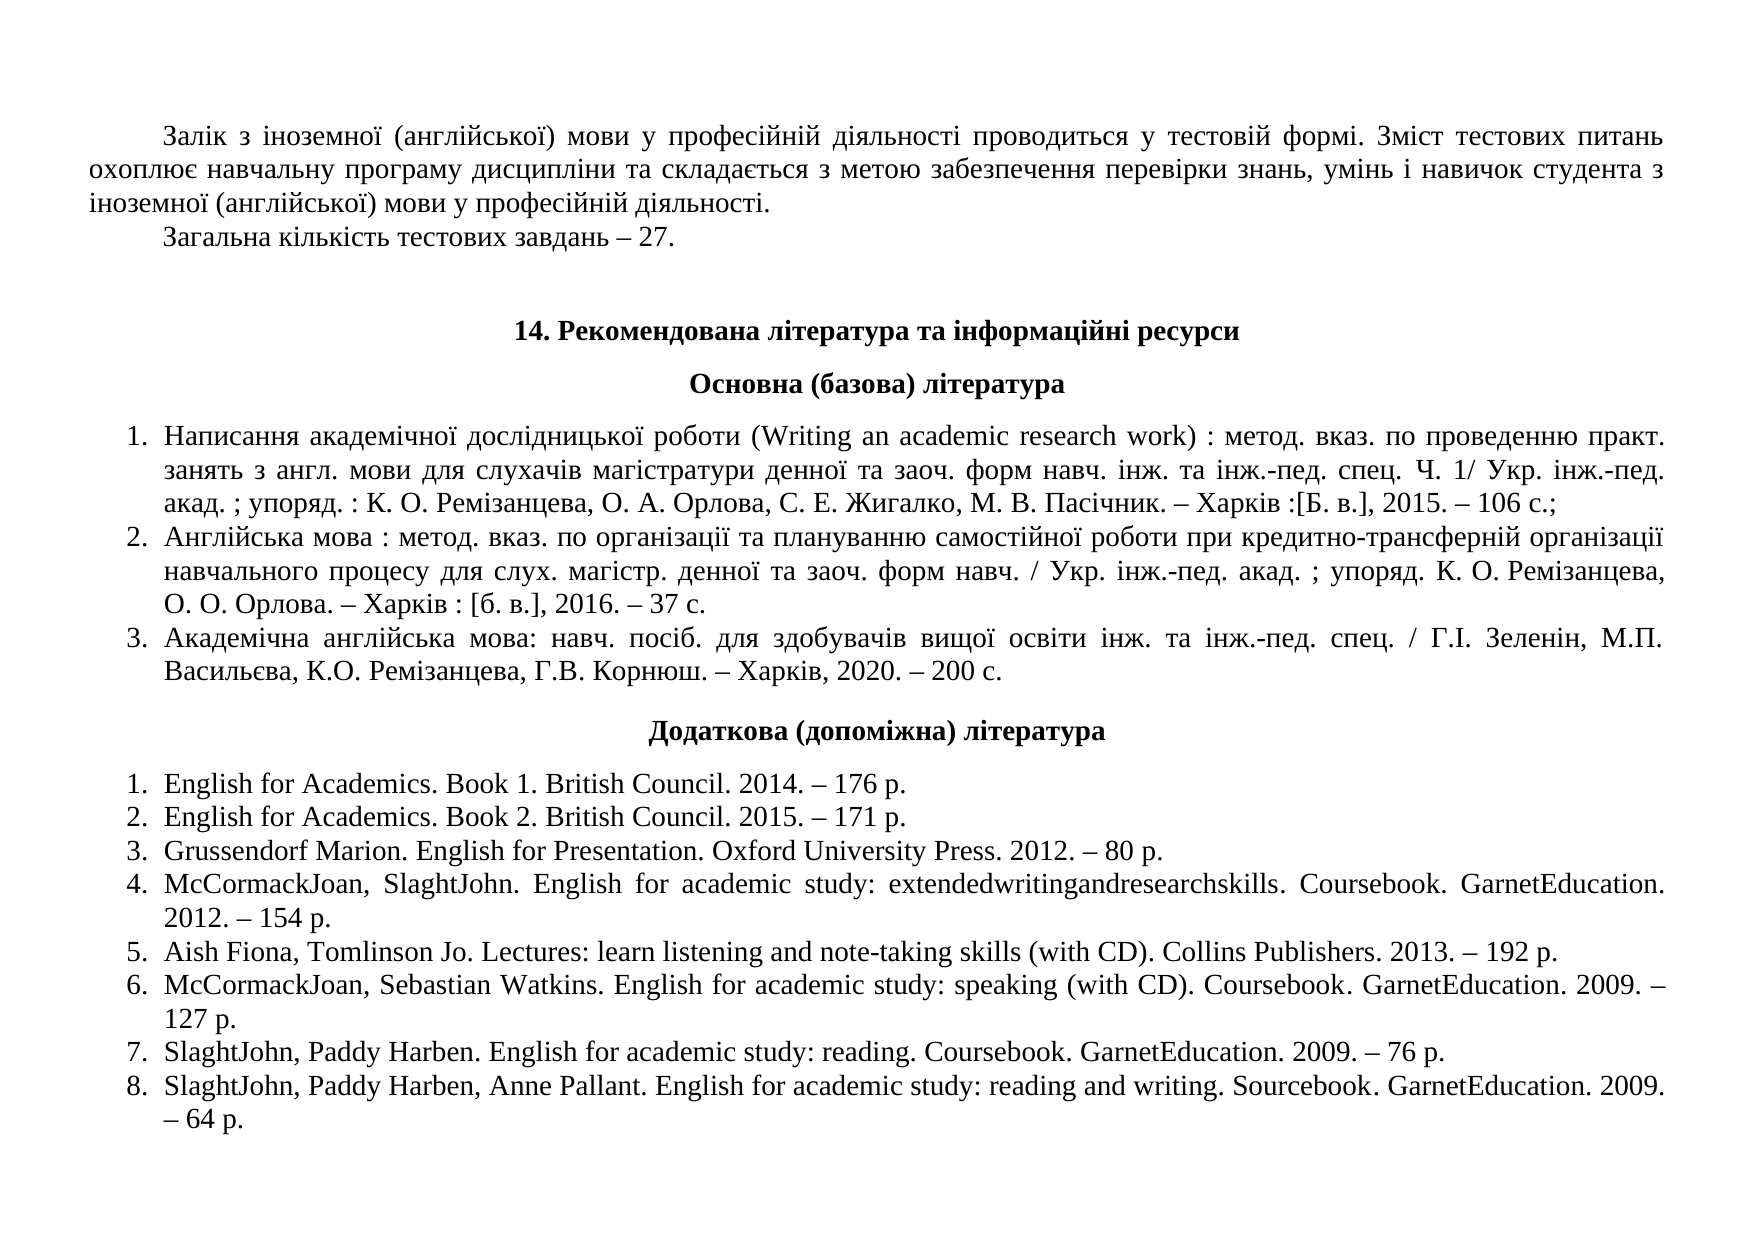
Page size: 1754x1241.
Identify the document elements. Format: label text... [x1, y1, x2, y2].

list McCormackJoan, SlaghtJohn. English for academic study: extendedwritingandresearchskills. Coursebook. GarnetEducation. 2012. – 154 p. [126, 867, 1665, 934]
text Додаткова (допоміжна) література [89, 713, 1665, 747]
list Aish Fiona, Tomlinson Jo. Lectures: learn listening and note-taking skills (with CD). Collins Publishers. 2013. – 192 p. [126, 934, 1665, 967]
list McCormackJoan, Sebastian Watkins. English for academic study: speaking (with CD). Coursebook. GarnetEducation. 2009. – 127 p. [126, 967, 1665, 1034]
text Загальна кількість тестових завдань – 27. [89, 219, 1665, 252]
text Основна (базова) література [89, 366, 1665, 399]
list SlaghtJohn, Paddy Harben. English for academic study: reading. Coursebook. GarnetEducation. 2009. – 76 p. [126, 1034, 1665, 1068]
list Grussendorf Marion. English for Presentation. Oxford University Press. 2012. – 80 p. [126, 833, 1665, 867]
list English for Academics. Book 2. British Council. 2015. – 171 p. [126, 799, 1665, 833]
list Англійська мова : метод. вказ. по організації та плануванню самостійної роботи при кредитно-трансферній організації навчального процесу для слух. магістр. денної та заоч. форм навч. / Укр. інж.-пед. акад. ; упоряд. К. О. Ремізанцева, О. О. Орлова. – Харків : [б. в.], 2016. – 37 с. [126, 519, 1665, 620]
text 14. Рекомендована література та інформаційні ресурси [89, 313, 1665, 346]
list Академічна англійська мова: навч. посіб. для здобувачів вищої освіти інж. та інж.-пед. спец. / Г.І. Зеленін, М.П. Васильєва, К.О. Ремізанцева, Г.В. Корнюш. – Харків, 2020. – 200 с. [126, 620, 1665, 687]
list English for Academics. Book 1. British Council. 2014. – 176 p. [126, 766, 1665, 799]
text Залік з іноземної (англійської) мови у професійній діяльності проводиться у тестовій формі. Зміст тестових питань охоплює навчальну програму дисципліни та складається з метою забезпечення перевірки знань, умінь і навичок студента з іноземної (англійської) мови у професійній діяльності. [89, 118, 1665, 219]
list SlaghtJohn, Paddy Harben, Anne Pallant. English for academic study: reading and writing. Sourcebook. GarnetEducation. 2009. – 64 p. [126, 1068, 1665, 1135]
list Написання академічної дослідницької роботи (Writing an academic research work) : метод. вказ. по проведенню практ. занять з англ. мови для слухачів магістратури денної та заоч. форм навч. інж. та інж.-пед. спец. Ч. 1/ Укр. інж.-пед. акад. ; упоряд. : К. О. Ремізанцева, О. А. Орлова, С. Е. Жигалко, М. В. Пасічник. – Харків :[Б. в.], 2015. – 106 с.; [126, 418, 1665, 519]
